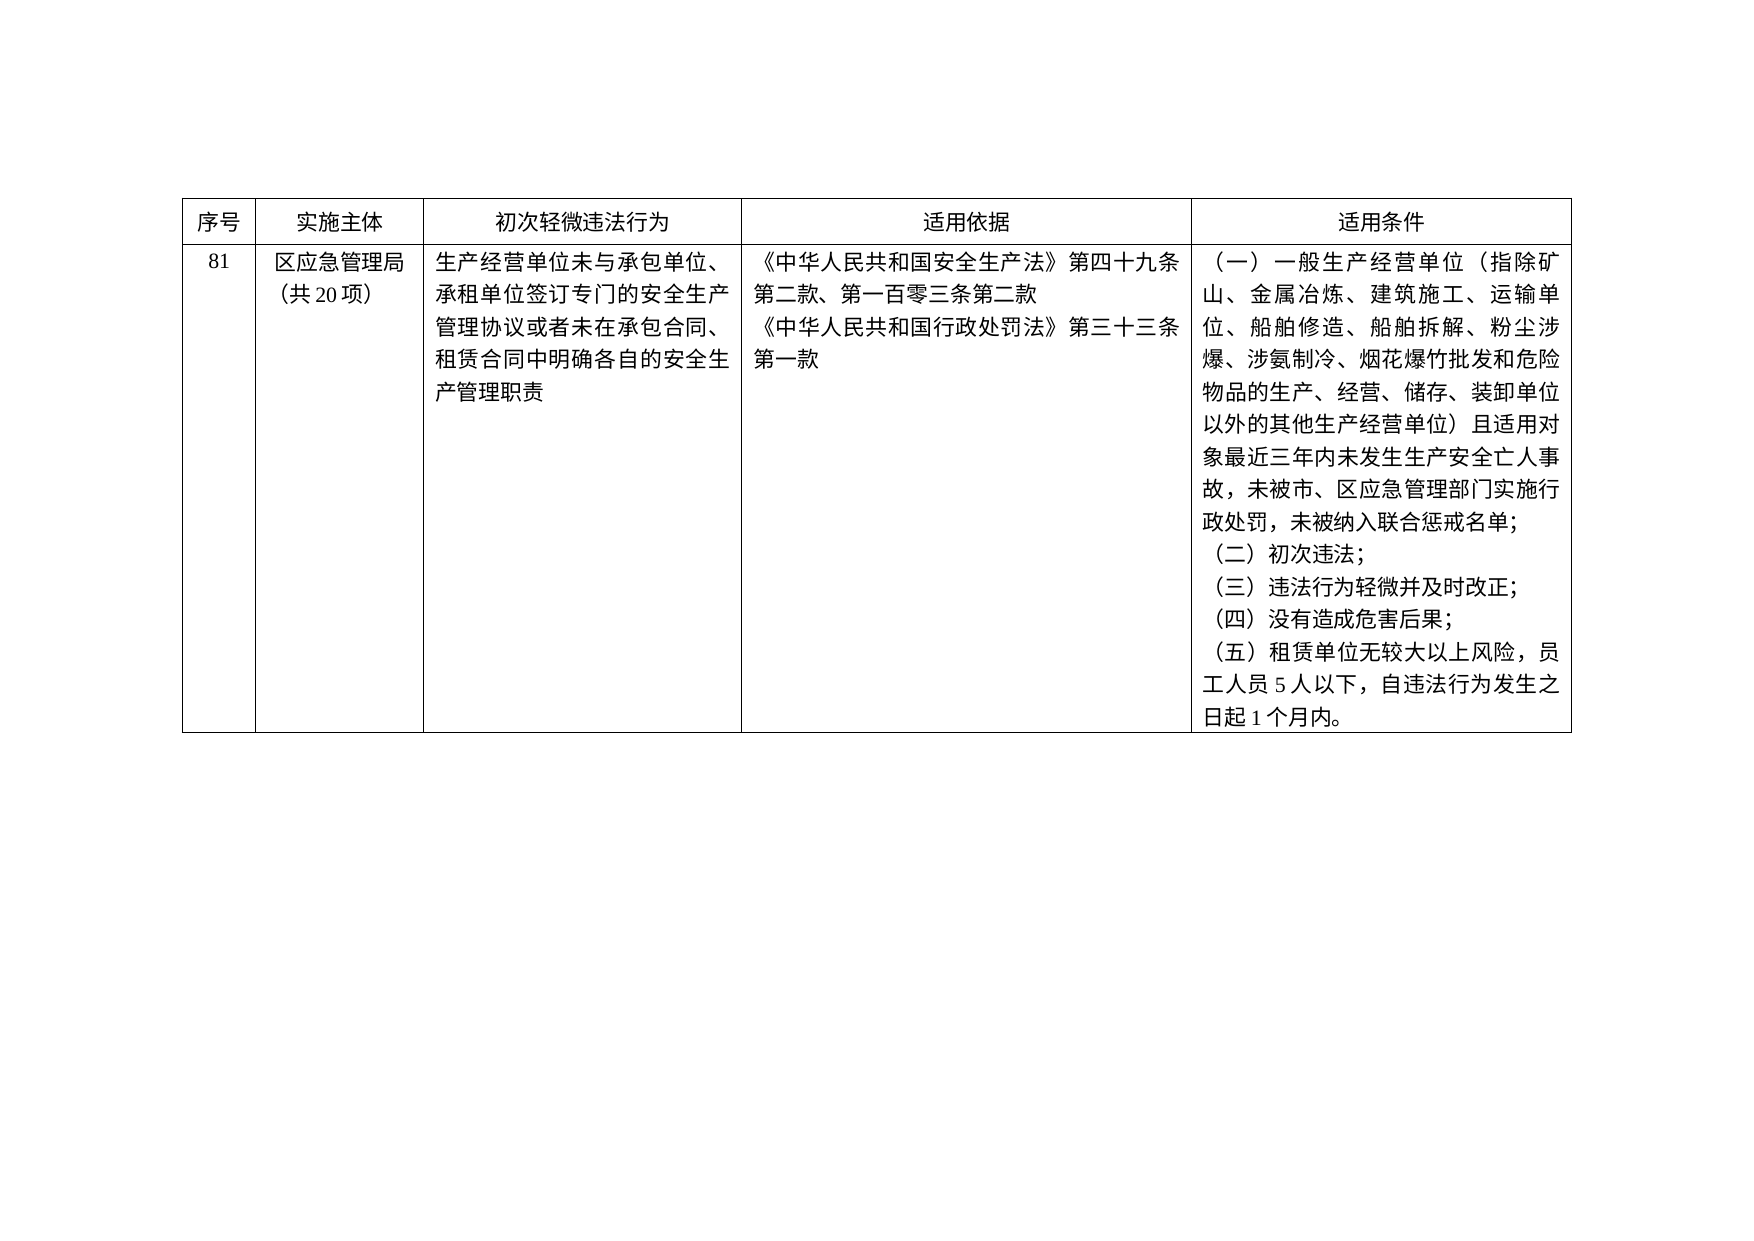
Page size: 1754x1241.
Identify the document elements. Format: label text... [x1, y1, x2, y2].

table_cell （一）一般生产经营单位（指除矿山、金属冶炼、建筑施工、运输单位、船舶修造、船舶拆解、粉尘涉爆、涉氨制冷、烟花爆竹批发和危险物品的生产、经营、储存、装卸单位以外的其他生产经营单位）且适用对象最近三年内未发生生产安全亡人事故，未被市、区应急管理部门实施行政处罚，未被纳入联合惩戒名单； （二）初次违法； （三）违法行为轻微并及时改正； （四）没有造成危害后果； （五）租赁单位无较大以上风险，员工人员5人以下，自违法行为发生之日起1个月内。 [1192, 245, 1571, 732]
table_header 适用依据 [742, 199, 1191, 243]
table_header 初次轻微违法行为 [424, 199, 741, 243]
table_cell 《中华人民共和国安全生产法》第四十九条第二款、第一百零三条第二款 《中华人民共和国行政处罚法》第三十三条第一款 [742, 245, 1191, 732]
table_cell 区应急管理局 （共20项） [256, 245, 423, 732]
table_cell 生产经营单位未与承包单位、承租单位签订专门的安全生产管理协议或者未在承包合同、租赁合同中明确各自的安全生产管理职责 [424, 245, 741, 732]
table_header 实施主体 [256, 199, 423, 243]
table_cell 81 [183, 245, 255, 732]
table_header 序号 [183, 199, 255, 243]
table_header 适用条件 [1192, 199, 1571, 243]
